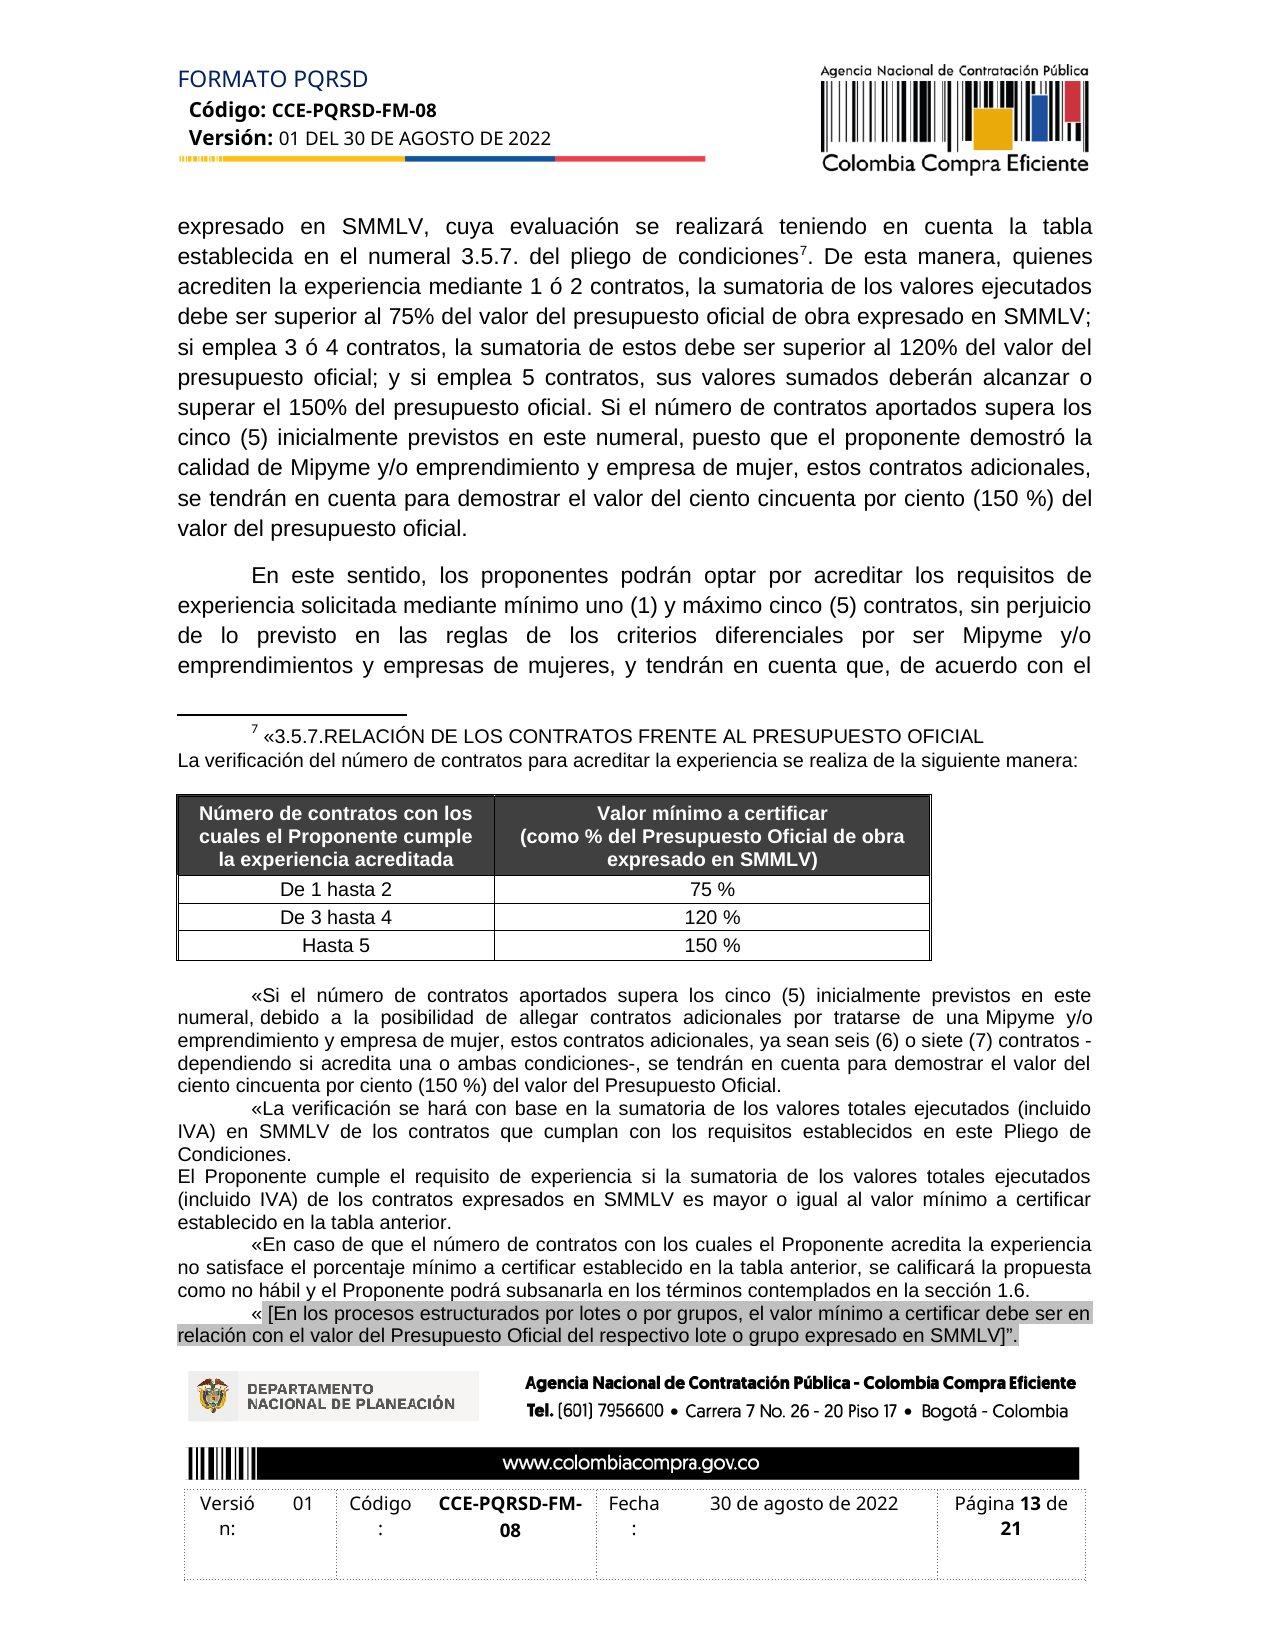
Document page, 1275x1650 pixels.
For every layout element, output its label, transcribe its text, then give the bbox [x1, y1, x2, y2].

text Por último, el número de contratos aportados por el proponente debe certificar un valor mínimo correspondiente a un porcentaje del presupuesto oficial del proceso de obra expresado en SMMLV, cuya evaluación se realizará teniendo en cuenta la tabla establecida en el numeral 3.5.7. del pliego de condiciones. De esta manera, quienes acrediten la experiencia mediante 1 ó 2 contratos, la sumatoria de los valores ejecutados debe ser superior al 75% del valor del presupuesto oficial de obra expresado en SMMLV; si emplea 3 ó 4 contratos, la sumatoria de estos debe ser superior al 120% del valor del presupuesto oficial; y si emplea 5 contratos, sus valores sumados deberán alcanzar o superar el 150% del presupuesto oficial. Si el número de contratos aportados supera los cinco (5) inicialmente previstos en este numeral, puesto que el proponente demostró la calidad de Mipyme y/o emprendimiento y empresa de mujer, estos contratos adicionales, se tendrán en cuenta para demostrar el valor del ciento cincuenta por ciento (150 %) del valor del presupuesto oficial. [177, 213, 1093, 541]
picture [177, 151, 709, 164]
text En este sentido, los proponentes podrán optar por acreditar los requisitos de experiencia solicitada mediante mínimo uno (1) y máximo cinco (5) contratos, sin perjuicio de lo previsto en las reglas de los criterios diferenciales por ser Mipyme y/o emprendimientos y empresas de mujeres, y tendrán en cuenta que, de acuerdo con el numeral 3.5.7 del documento base, la cantidad de contratos que aporten para acreditar dicha experiencia determinará el porcentaje del valor del presupuesto oficial que la sumatoria de dichos contratos debe alcanzar para cumplir con el requisito habilitante. [177, 562, 1093, 678]
picture [820, 64, 1093, 176]
picture [177, 1346, 1089, 1489]
